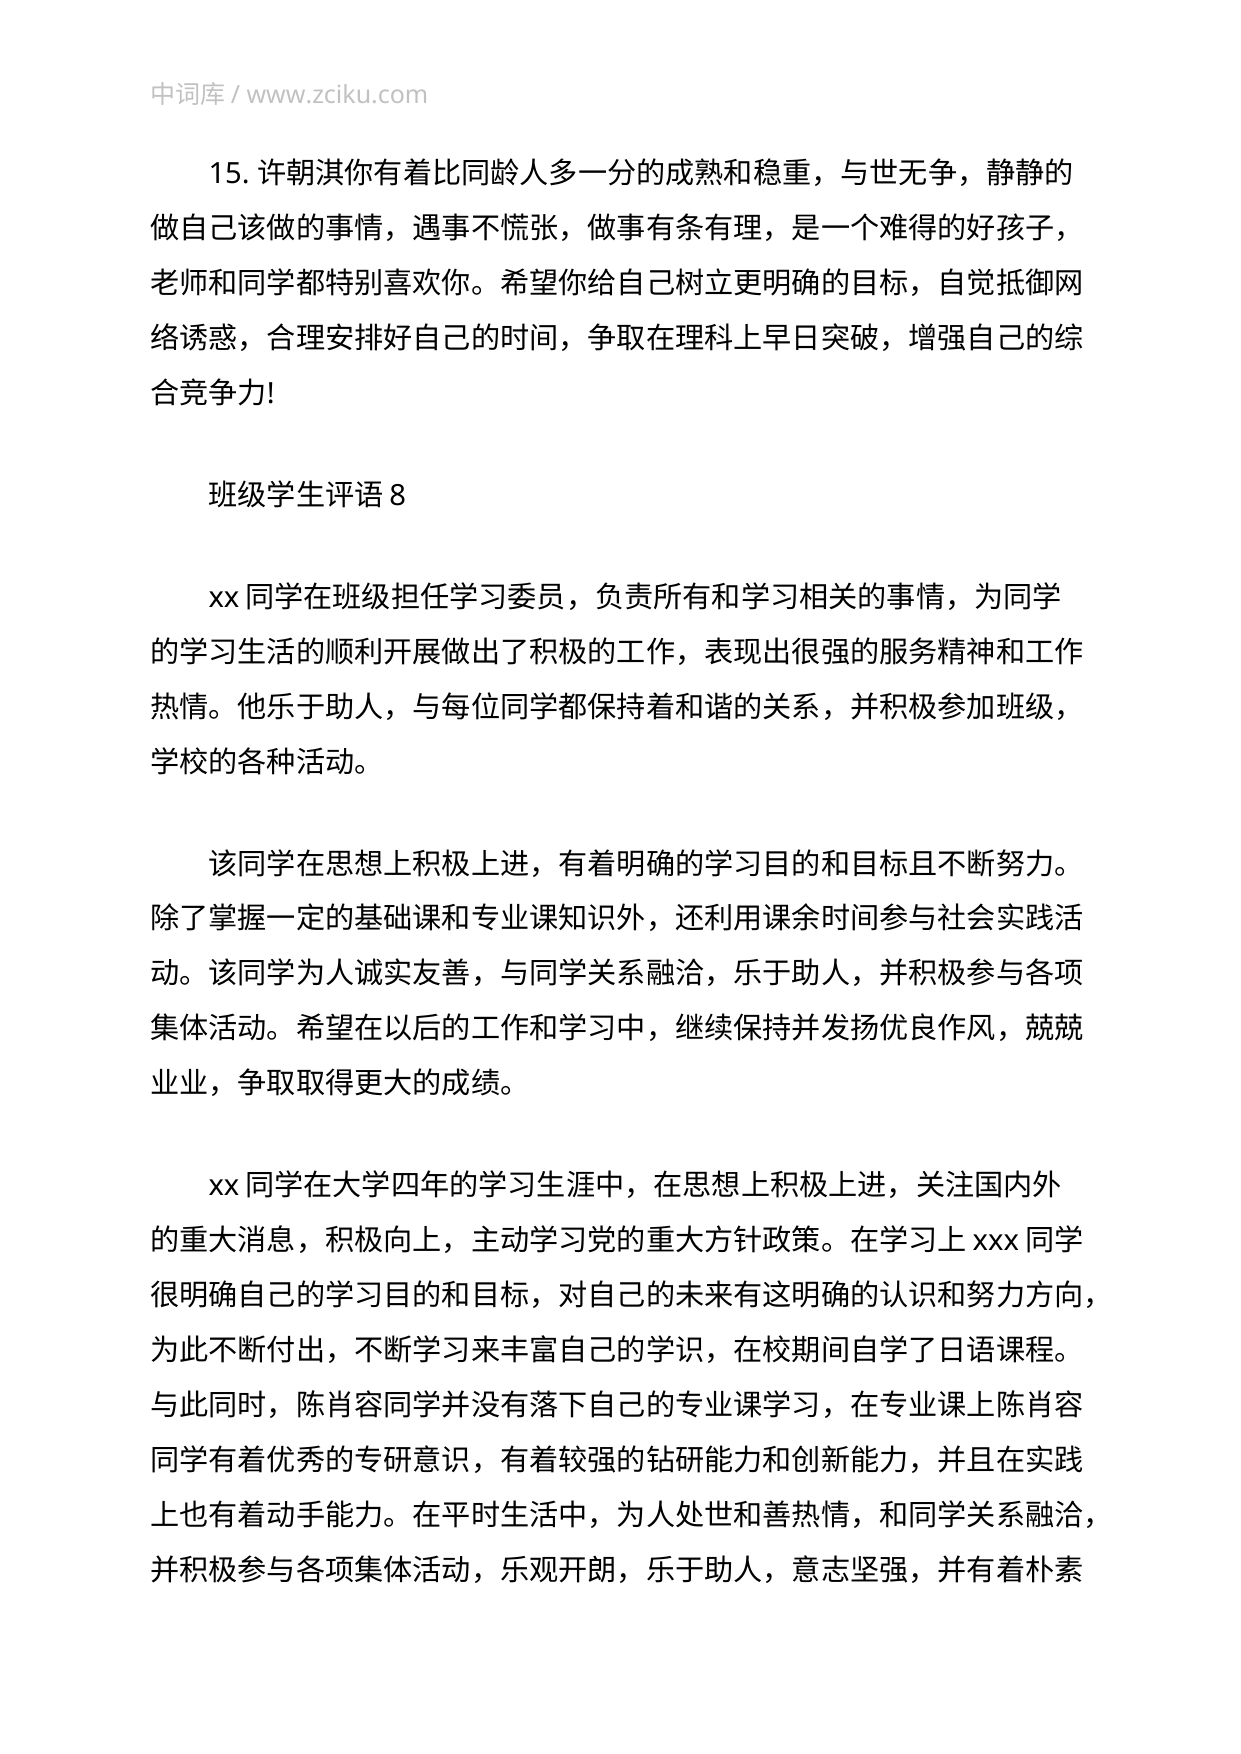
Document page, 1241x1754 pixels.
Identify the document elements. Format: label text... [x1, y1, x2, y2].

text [150, 1162, 1090, 1588]
text 班级学生评语8 [150, 472, 1090, 514]
text xx同学在班级担任学习委员，负责所有和学习相关的事情，为同学的学习生活的顺利开展做出了积极的工作，表现出很强的服务精神和工作热情。他乐于助人，与每位同学都保持着和谐的关系，并积极参加班级，学校的各种活动。 [150, 574, 1090, 781]
text 15. 许朝淇你有着比同龄人多一分的成熟和稳重，与世无争，静静的做自己该做的事情，遇事不慌张，做事有条有理，是一个难得的好孩子，老师和同学都特别喜欢你。希望你给自己树立更明确的目标，自觉抵御网络诱惑，合理安排好自己的时间，争取在理科上早日突破，增强自己的综合竞争力! [150, 150, 1090, 412]
text 该同学在思想上积极上进，有着明确的学习目的和目标且不断努力。除了掌握一定的基础课和专业课知识外，还利用课余时间参与社会实践活动。该同学为人诚实友善，与同学关系融洽，乐于助人，并积极参与各项集体活动。希望在以后的工作和学习中，继续保持并发扬优良作风，兢兢业业，争取取得更大的成绩。 [150, 840, 1090, 1102]
